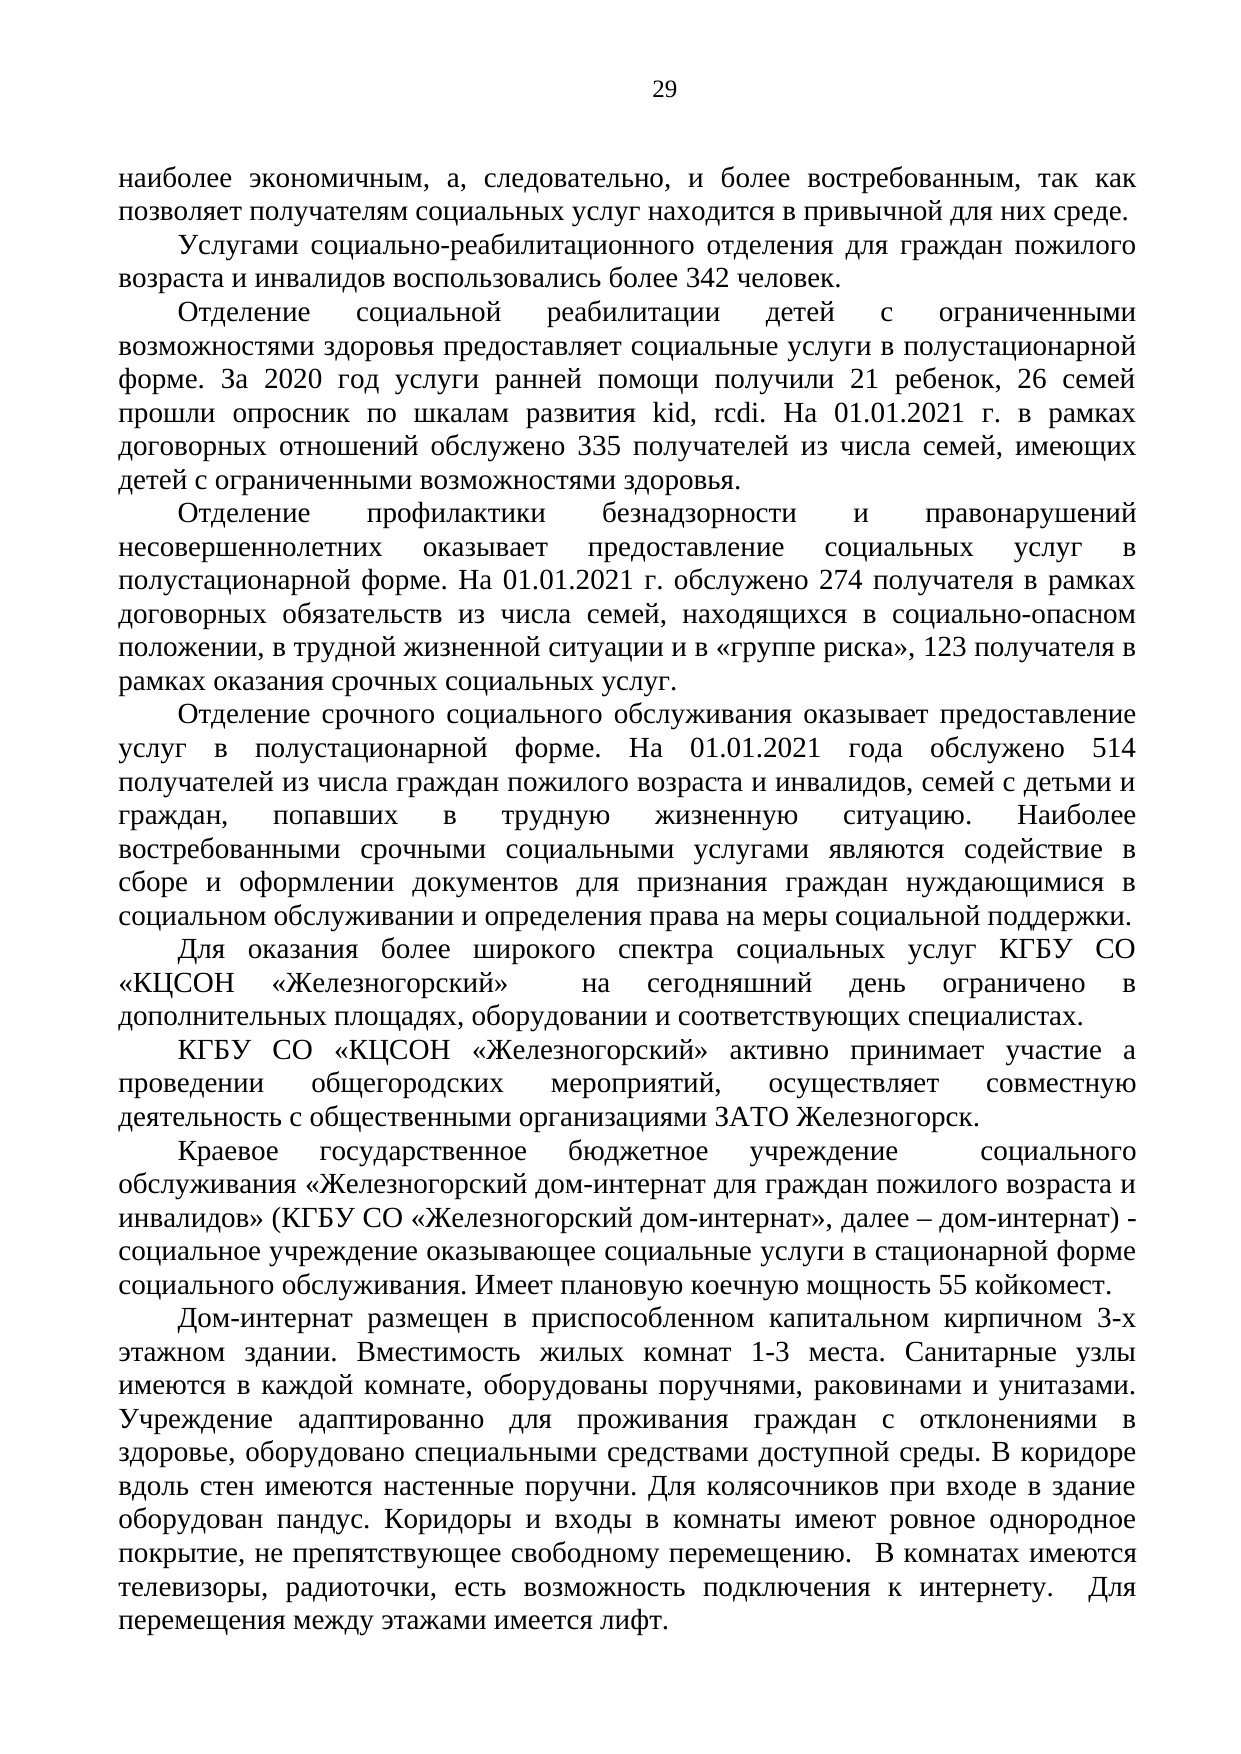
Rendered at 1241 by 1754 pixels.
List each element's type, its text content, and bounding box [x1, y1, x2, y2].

text КГБУ СО «КЦСОН «Железногорский» активно принимает участие а проведении общегородских мероприятий, осуществляет совместную деятельность с общественными организациями ЗАТО Железногорск. [118, 1032, 1137, 1133]
text Для оказания более широкого спектра социальных услуг КГБУ СО «КЦСОН «Железногорский» на сегодняшний день ограничено в дополнительных площадях, оборудовании и соответствующих специалистах. [118, 931, 1137, 1032]
text Отделение срочного социального обслуживания оказывает предоставление услуг в полустационарной форме. На 01.01.2021 года обслужено 514 получателей из числа граждан пожилого возраста и инвалидов, семей с детьми и граждан, попавших в трудную жизненную ситуацию. Наиболее востребованными срочными социальными услугами являются содействие в сборе и оформлении документов для признания граждан нуждающимися в социальном обслуживании и определения права на меры социальной поддержки. [118, 697, 1137, 931]
text Краевое государственное бюджетное учреждение социального обслуживания «Железногорский дом-интернат для граждан пожилого возраста и инвалидов» (КГБУ СО «Железногорский дом-интернат», далее – дом-интернат) - социальное учреждение оказывающее социальные услуги в стационарной форме социального обслуживания. Имеет плановую коечную мощность 55 койкомест. [118, 1133, 1137, 1300]
text Дом-интернат размещен в приспособленном капитальном кирпичном 3-х этажном здании. Вместимость жилых комнат 1-3 места. Санитарные узлы имеются в каждой комнате, оборудованы поручнями, раковинами и унитазами. Учреждение адаптированно для проживания граждан с отклонениями в здоровье, оборудовано специальными средствами доступной среды. В коридоре вдоль стен имеются настенные поручни. Для колясочников при входе в здание оборудован пандус. Коридоры и входы в комнаты имеют ровное однородное покрытие, не препятствующее свободному перемещению. В комнатах имеются телевизоры, радиоточки, есть возможность подключения к интернету. Для перемещения между этажами имеется лифт. [118, 1300, 1137, 1636]
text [118, 160, 1137, 227]
text Услугами социально-реабилитационного отделения для граждан пожилого возраста и инвалидов воспользовались более 342 человек. [118, 227, 1137, 294]
text Отделение профилактики безнадзорности и правонарушений несовершеннолетних оказывает предоставление социальных услуг в полустационарной форме. На 01.01.2021 г. обслужено 274 получателя в рамках договорных обязательств из числа семей, находящихся в социально-опасном положении, в трудной жизненной ситуации и в «группе риска», 123 получателя в рамках оказания срочных социальных услуг. [118, 495, 1137, 697]
text Отделение социальной реабилитации детей с ограниченными возможностями здоровья предоставляет социальные услуги в полустационарной форме. За 2020 год услуги ранней помощи получили 21 ребенок, 26 семей прошли опросник по шкалам развития kid, rcdi. На 01.01.2021 г. в рамках договорных отношений обслужено 335 получателей из числа семей, имеющих детей с ограниченными возможностями здоровья. [118, 294, 1137, 495]
